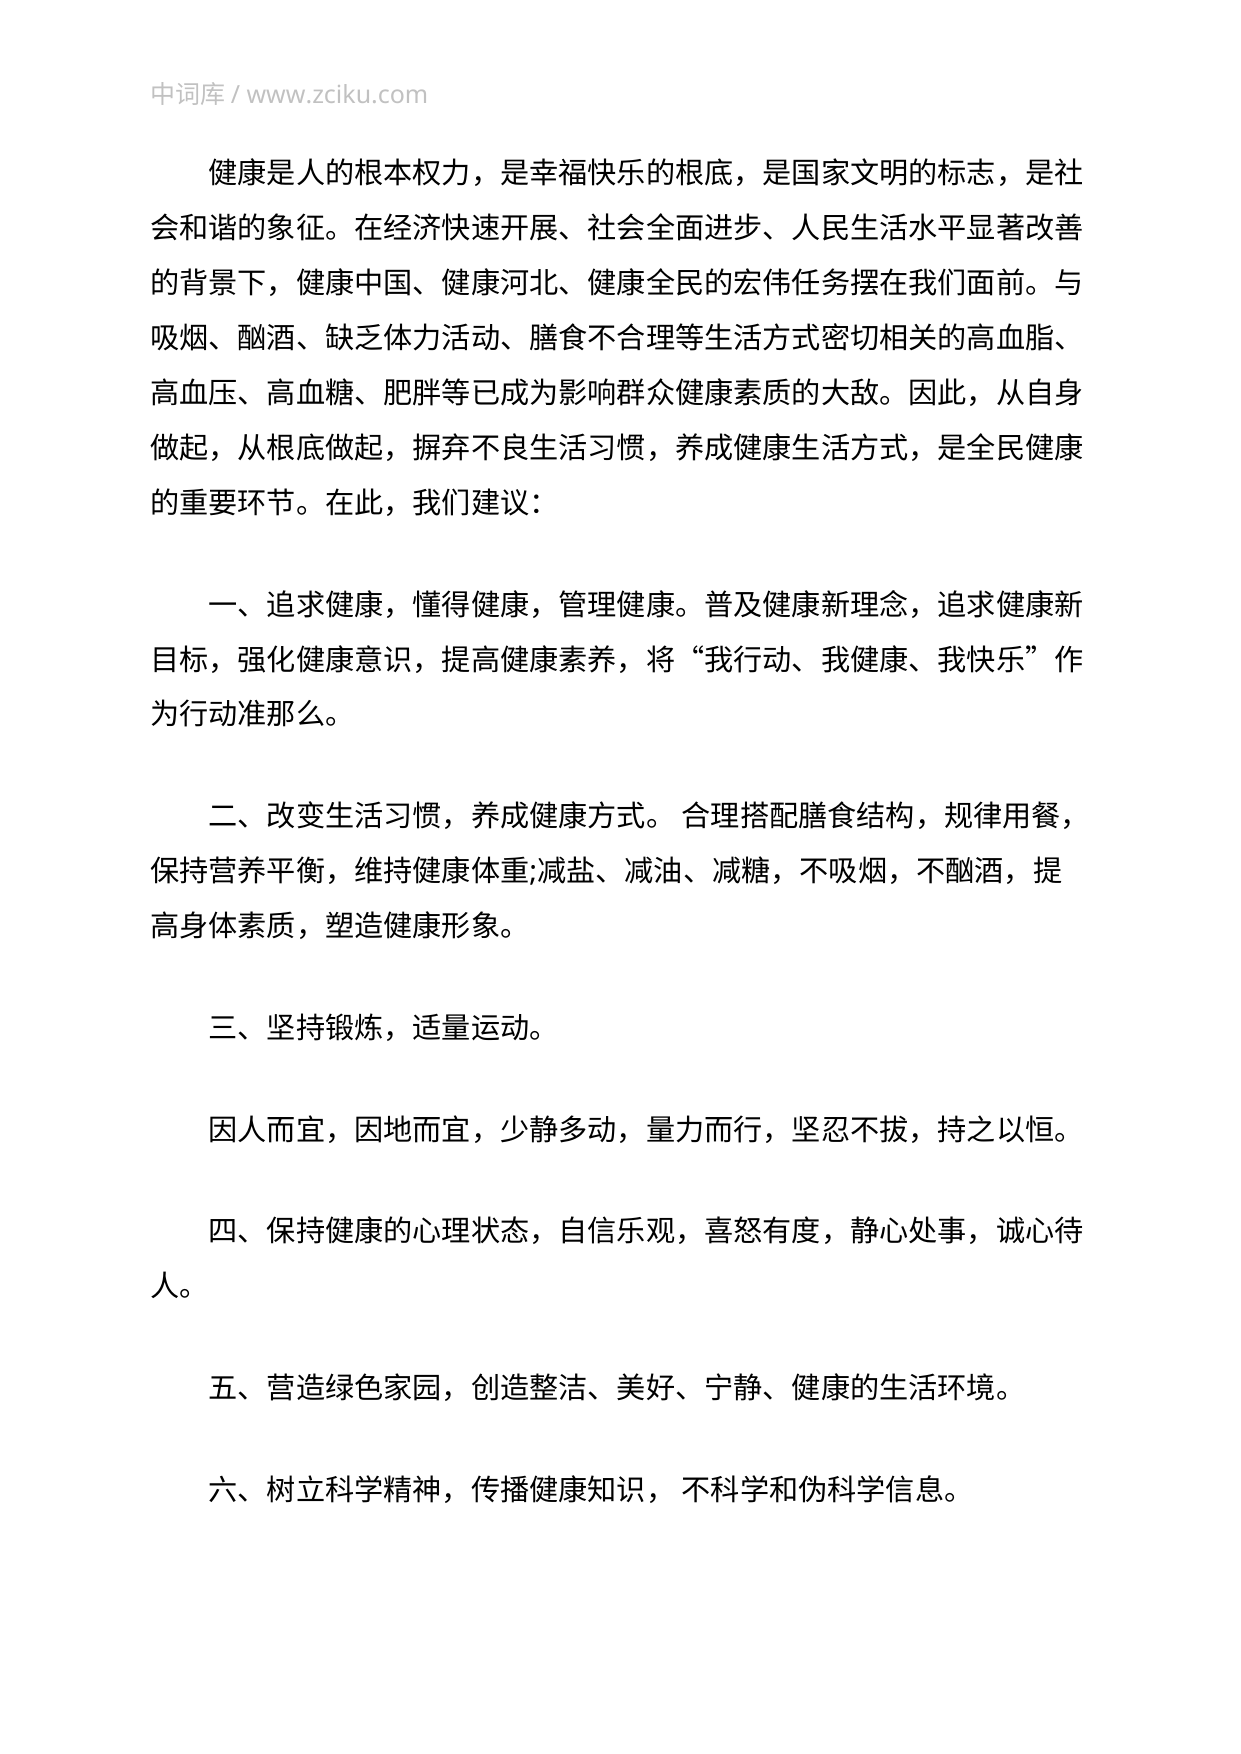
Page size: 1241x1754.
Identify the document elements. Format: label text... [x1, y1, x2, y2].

text 四、保持健康的心理状态，自信乐观，喜怒有度，静心处事，诚心待人。 [150, 1208, 1090, 1305]
text 五、营造绿色家园，创造整洁、美好、宁静、健康的生活环境。 [150, 1364, 1090, 1407]
text 三、坚持锻炼，适量运动。 [150, 1004, 1090, 1047]
text 二、改变生活习惯，养成健康方式。 合理搭配膳食结构，规律用餐，保持营养平衡，维持健康体重;减盐、减油、减糖，不吸烟，不酗酒，提高身体素质，塑造健康形象。 [150, 793, 1090, 945]
text 一、追求健康，懂得健康，管理健康。普及健康新理念，追求健康新目标，强化健康意识，提高健康素养，将“我行动、我健康、我快乐”作为行动准那么。 [150, 581, 1090, 733]
text 因人而宜，因地而宜，少静多动，量力而行，坚忍不拔，持之以恒。 [150, 1106, 1090, 1148]
text 六、树立科学精神，传播健康知识， 不科学和伪科学信息。 [150, 1466, 1090, 1509]
text 健康是人的根本权力，是幸福快乐的根底，是国家文明的标志，是社会和谐的象征。在经济快速开展、社会全面进步、人民生活水平显著改善的背景下，健康中国、健康河北、健康全民的宏伟任务摆在我们面前。与吸烟、酗酒、缺乏体力活动、膳食不合理等生活方式密切相关的高血脂、高血压、高血糖、肥胖等已成为影响群众健康素质的大敌。因此，从自身做起，从根底做起，摒弃不良生活习惯，养成健康生活方式，是全民健康的重要环节。在此，我们建议： [150, 150, 1090, 522]
